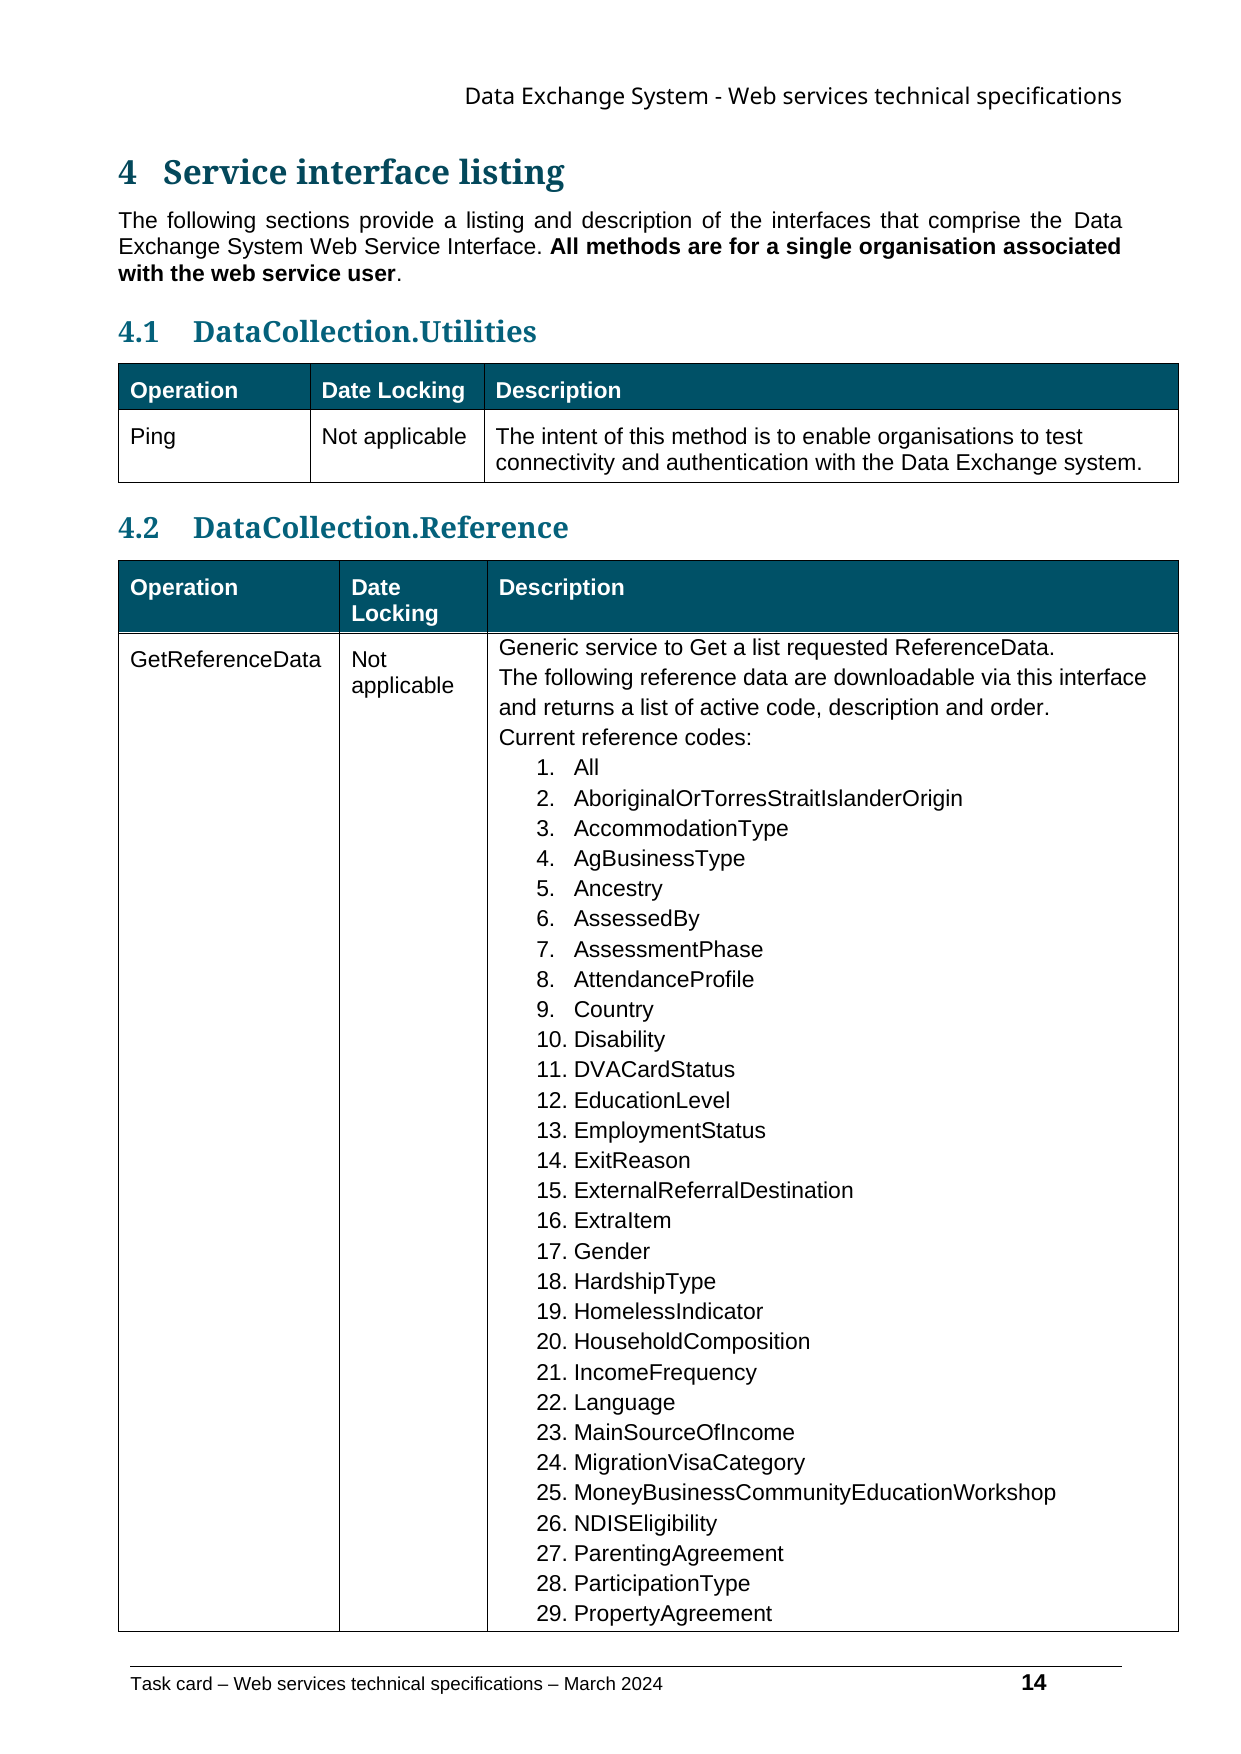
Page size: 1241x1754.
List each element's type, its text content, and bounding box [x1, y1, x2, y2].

table_header Operation [119, 364, 310, 409]
subtitle Service interface listing [118, 149, 1122, 194]
table_header Date Locking [311, 364, 484, 409]
table_header Operation [119, 561, 339, 632]
subtitle DataCollection.Reference [118, 508, 1122, 547]
table_header Description [488, 561, 1178, 632]
table_cell Not applicable [311, 410, 484, 482]
text The following sections provide a listing and description of the interfaces that comprise the Data Exchange System Web Service Interface. All methods are for a single organisation associated with the web service user. [118, 207, 1122, 286]
table_header Date Locking [340, 561, 487, 632]
table_header Description [485, 364, 1178, 409]
subtitle DataCollection.Utilities [118, 311, 1122, 351]
table_cell GetReferenceData [119, 634, 339, 1631]
table_cell Not applicable [340, 634, 487, 1631]
table_cell Ping [119, 410, 310, 482]
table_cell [488, 634, 1178, 1631]
table_cell The intent of this method is to enable organisations to test connectivity and authentication with the Data Exchange system. [485, 410, 1178, 482]
